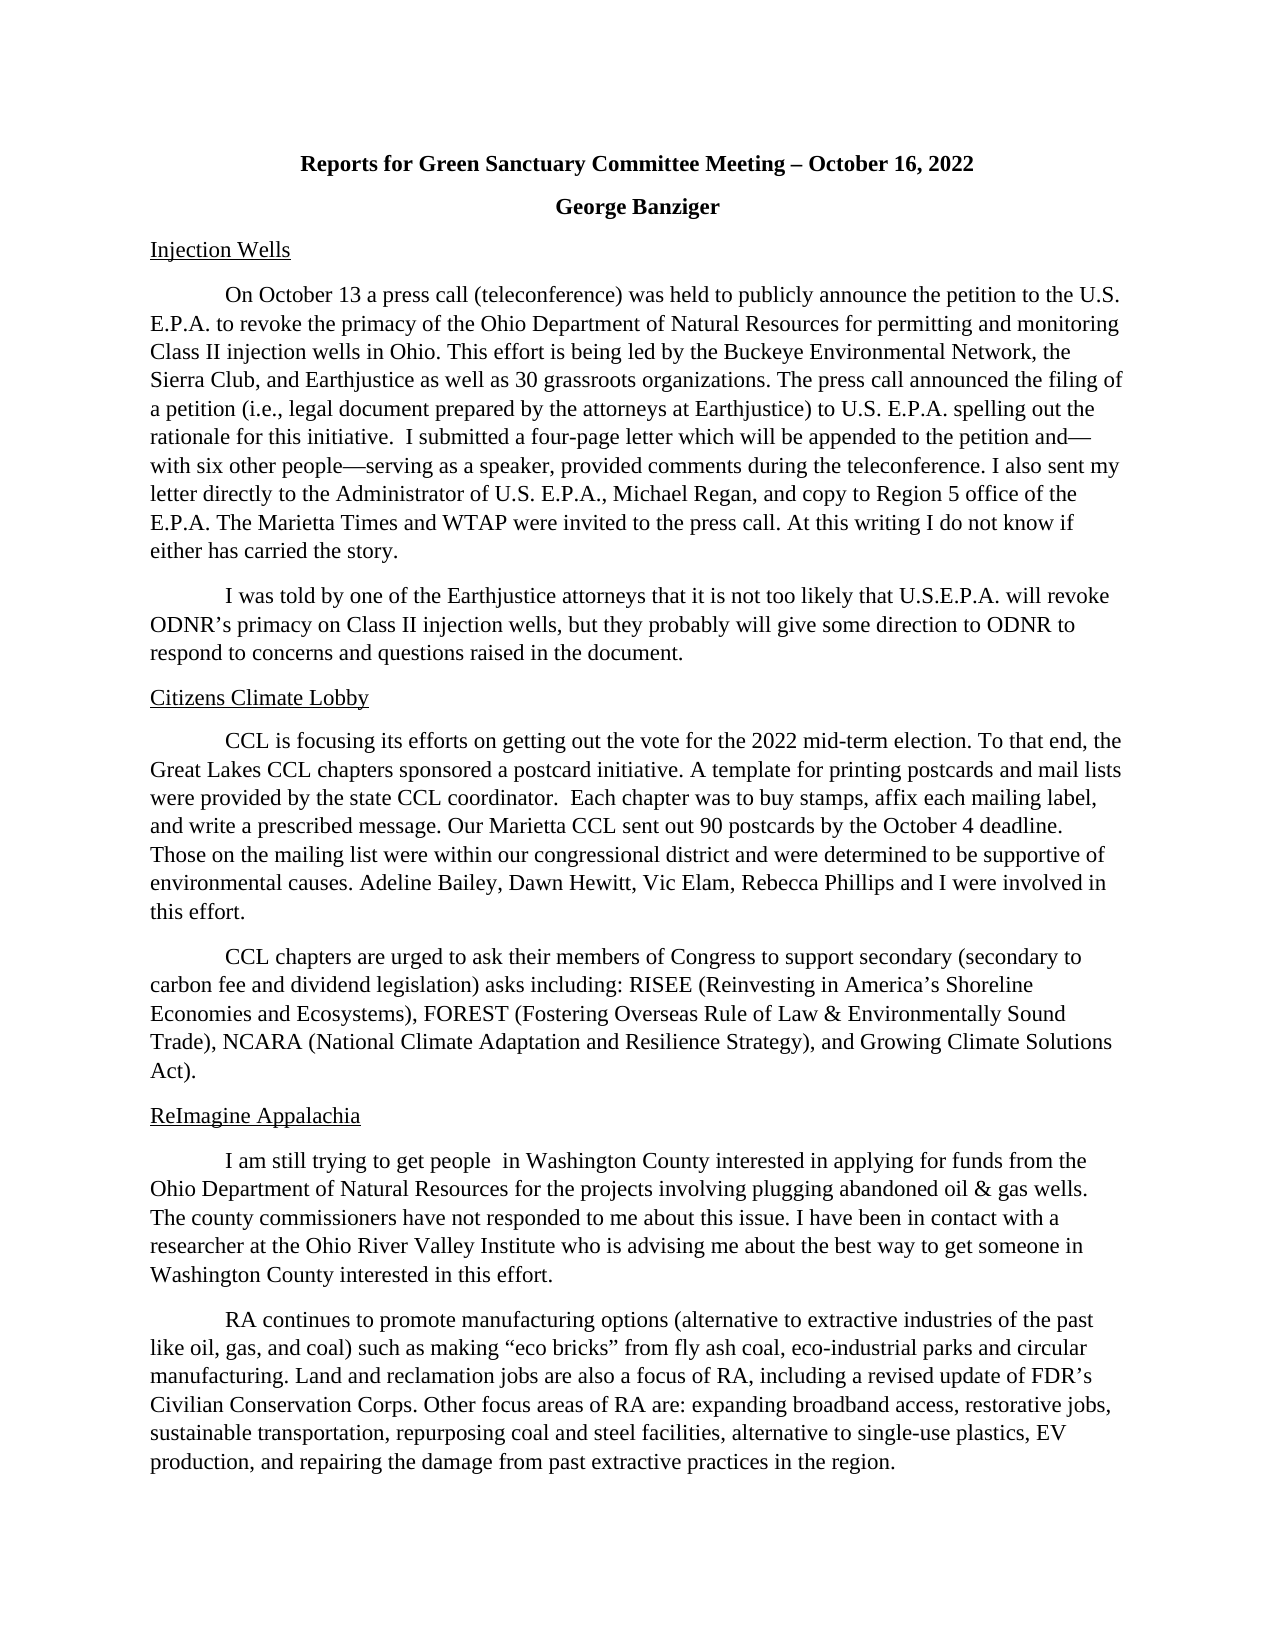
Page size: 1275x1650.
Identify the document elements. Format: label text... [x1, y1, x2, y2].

text On October 13 a press call (teleconference) was held to publicly announce the petition to the U.S. E.P.A. to revoke the primacy of the Ohio Department of Natural Resources for permitting and monitoring Class II injection wells in Ohio. This effort is being led by the Buckeye Environmental Network, the Sierra Club, and Earthjustice as well as 30 grassroots organizations. The press call announced the filing of a petition (i.e., legal document prepared by the attorneys at Earthjustice) to U.S. E.P.A. spelling out the rationale for this initiative. I submitted a four-page letter which will be appended to the petition and—with six other people—serving as a speaker, provided comments during the teleconference. I also sent my letter directly to the Administrator of U.S. E.P.A., Michael Regan, and copy to Region 5 office of the E.P.A. The Marietta Times and WTAP were invited to the press call. At this writing I do not know if either has carried the story. [150, 281, 1125, 563]
text CCL is focusing its efforts on getting out the vote for the 2022 mid-term election. To that end, the Great Lakes CCL chapters sponsored a postcard initiative. A template for printing postcards and mail lists were provided by the state CCL coordinator. Each chapter was to buy stamps, affix each mailing label, and write a prescribed message. Our Marietta CCL sent out 90 postcards by the October 4 deadline. Those on the mailing list were within our congressional district and were determined to be supportive of environmental causes. Adeline Bailey, Dawn Hewitt, Vic Elam, Rebecca Phillips and I were involved in this effort. [150, 727, 1125, 924]
text I am still trying to get people in Washington County interested in applying for funds from the Ohio Department of Natural Resources for the projects involving plugging abandoned oil & gas wells. The county commissioners have not responded to me about this issue. I have been in contact with a researcher at the Ohio River Valley Institute who is advising me about the best way to get someone in Washington County interested in this effort. [150, 1147, 1125, 1287]
text ReImagine Appalachia [150, 1102, 1125, 1128]
text George Banziger [150, 193, 1125, 219]
text Injection Wells [150, 236, 1125, 262]
text RA continues to promote manufacturing options (alternative to extractive industries of the past like oil, gas, and coal) such as making “eco bricks” from fly ash coal, eco-industrial parks and circular manufacturing. Land and reclamation jobs are also a focus of RA, including a revised update of FDR’s Civilian Conservation Corps. Other focus areas of RA are: expanding broadband access, restorative jobs, sustainable transportation, repurposing coal and steel facilities, alternative to single-use plastics, EV production, and repairing the damage from past extractive practices in the region. [150, 1306, 1125, 1474]
text I was told by one of the Earthjustice attorneys that it is not too likely that U.S.E.P.A. will revoke ODNR’s primacy on Class II injection wells, but they probably will give some direction to ODNR to respond to concerns and questions raised in the document. [150, 582, 1125, 665]
text CCL chapters are urged to ask their members of Congress to support secondary (secondary to carbon fee and dividend legislation) asks including: RISEE (Reinvesting in America’s Shoreline Economies and Ecosystems), FOREST (Fostering Overseas Rule of Law & Environmentally Sound Trade), NCARA (National Climate Adaptation and Resilience Strategy), and Growing Climate Solutions Act). [150, 943, 1125, 1083]
text Reports for Green Sanctuary Committee Meeting – October 16, 2022 [150, 150, 1125, 176]
text Citizens Climate Lobby [150, 684, 1125, 711]
